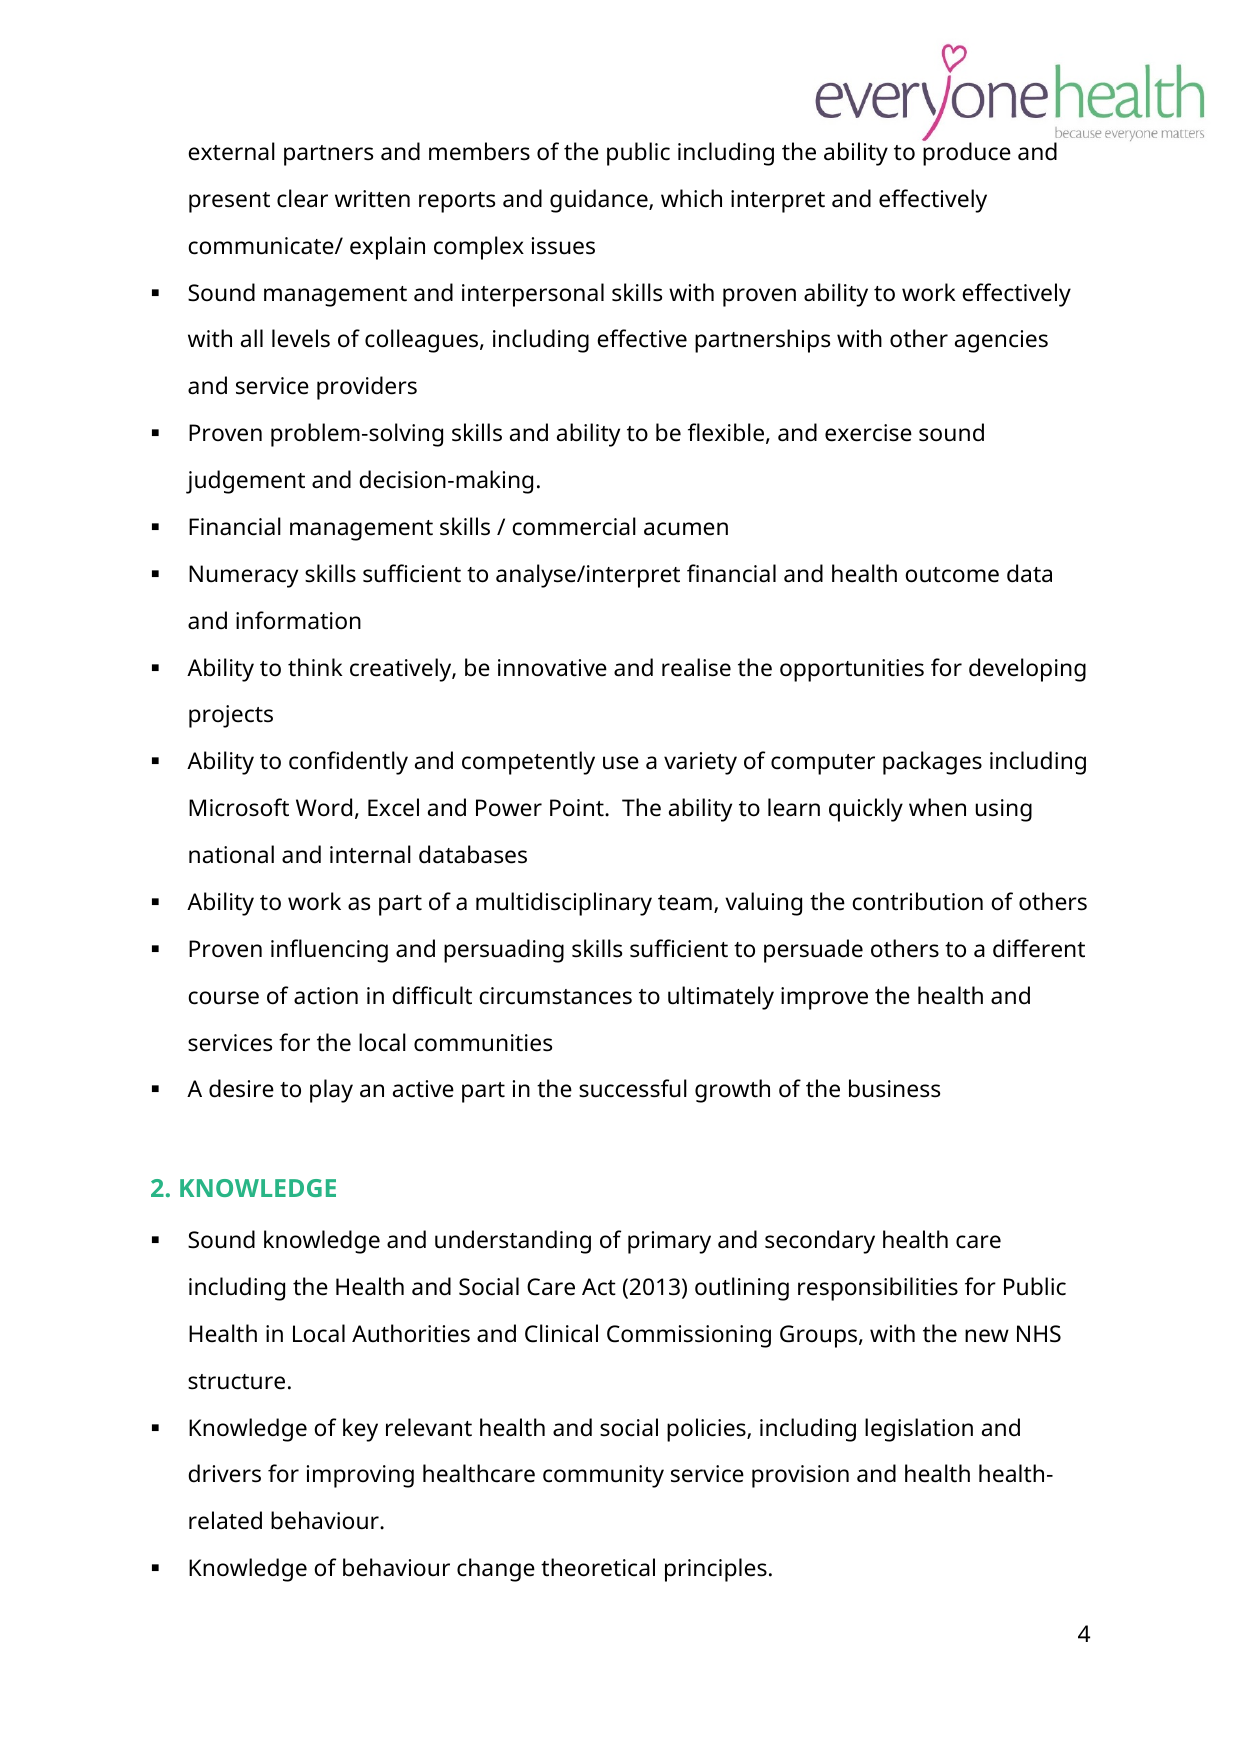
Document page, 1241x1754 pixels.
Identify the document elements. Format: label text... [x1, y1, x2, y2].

text 2. KNOWLEDGE [150, 1171, 1090, 1205]
list Ability to confidently and competently use a variety of computer packages including Microsoft Word, Excel and Power Point. The ability to learn quickly when using national and internal databases [150, 745, 1090, 870]
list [150, 136, 1090, 261]
list Knowledge of key relevant health and social policies, including legislation and drivers for improving healthcare community service provision and health health-related behaviour. [150, 1412, 1090, 1537]
list Sound knowledge and understanding of primary and secondary health care including the Health and Social Care Act (2013) outlining responsibilities for Public Health in Local Authorities and Clinical Commissioning Groups, with the new NHS structure. [150, 1224, 1090, 1396]
list A desire to play an active part in the successful growth of the business [150, 1073, 1090, 1104]
picture [795, 0, 1233, 145]
list Knowledge of behaviour change theoretical principles. [150, 1552, 1090, 1583]
list Ability to work as part of a multidisciplinary team, valuing the contribution of others [150, 886, 1090, 917]
list Sound management and interpersonal skills with proven ability to work effectively with all levels of colleagues, including effective partnerships with other agencies and service providers [150, 276, 1090, 401]
list Numeracy skills sufficient to analyse/interpret financial and health outcome data and information [150, 558, 1090, 636]
list Financial management skills / commercial acumen [150, 511, 1090, 542]
list Ability to think creatively, be innovative and realise the opportunities for developing projects [150, 651, 1090, 729]
list Proven influencing and persuading skills sufficient to persuade others to a different course of action in difficult circumstances to ultimately improve the health and services for the local communities [150, 933, 1090, 1058]
list Proven problem-solving skills and ability to be flexible, and exercise sound judgement and decision-making. [150, 417, 1090, 495]
